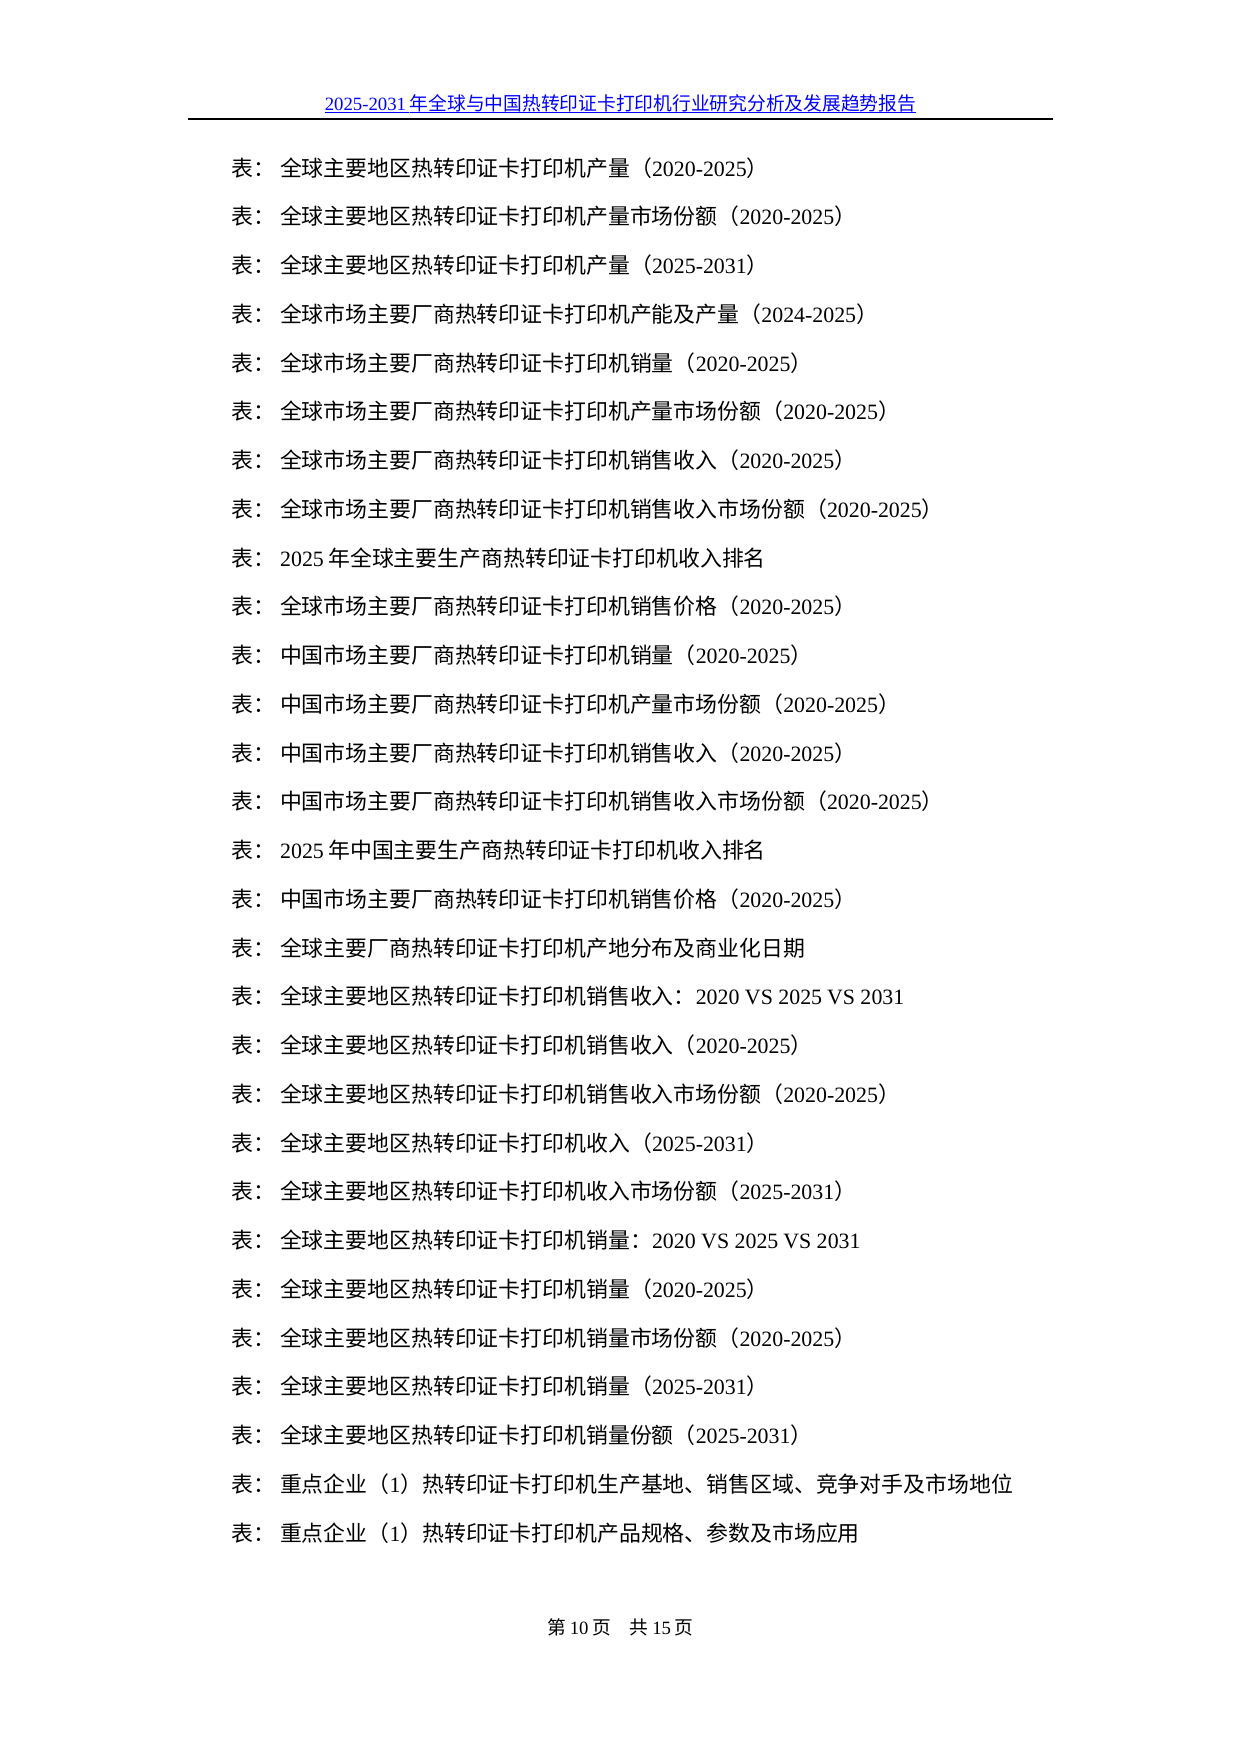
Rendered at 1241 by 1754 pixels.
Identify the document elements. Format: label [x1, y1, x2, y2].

text [187, 150, 1053, 1548]
